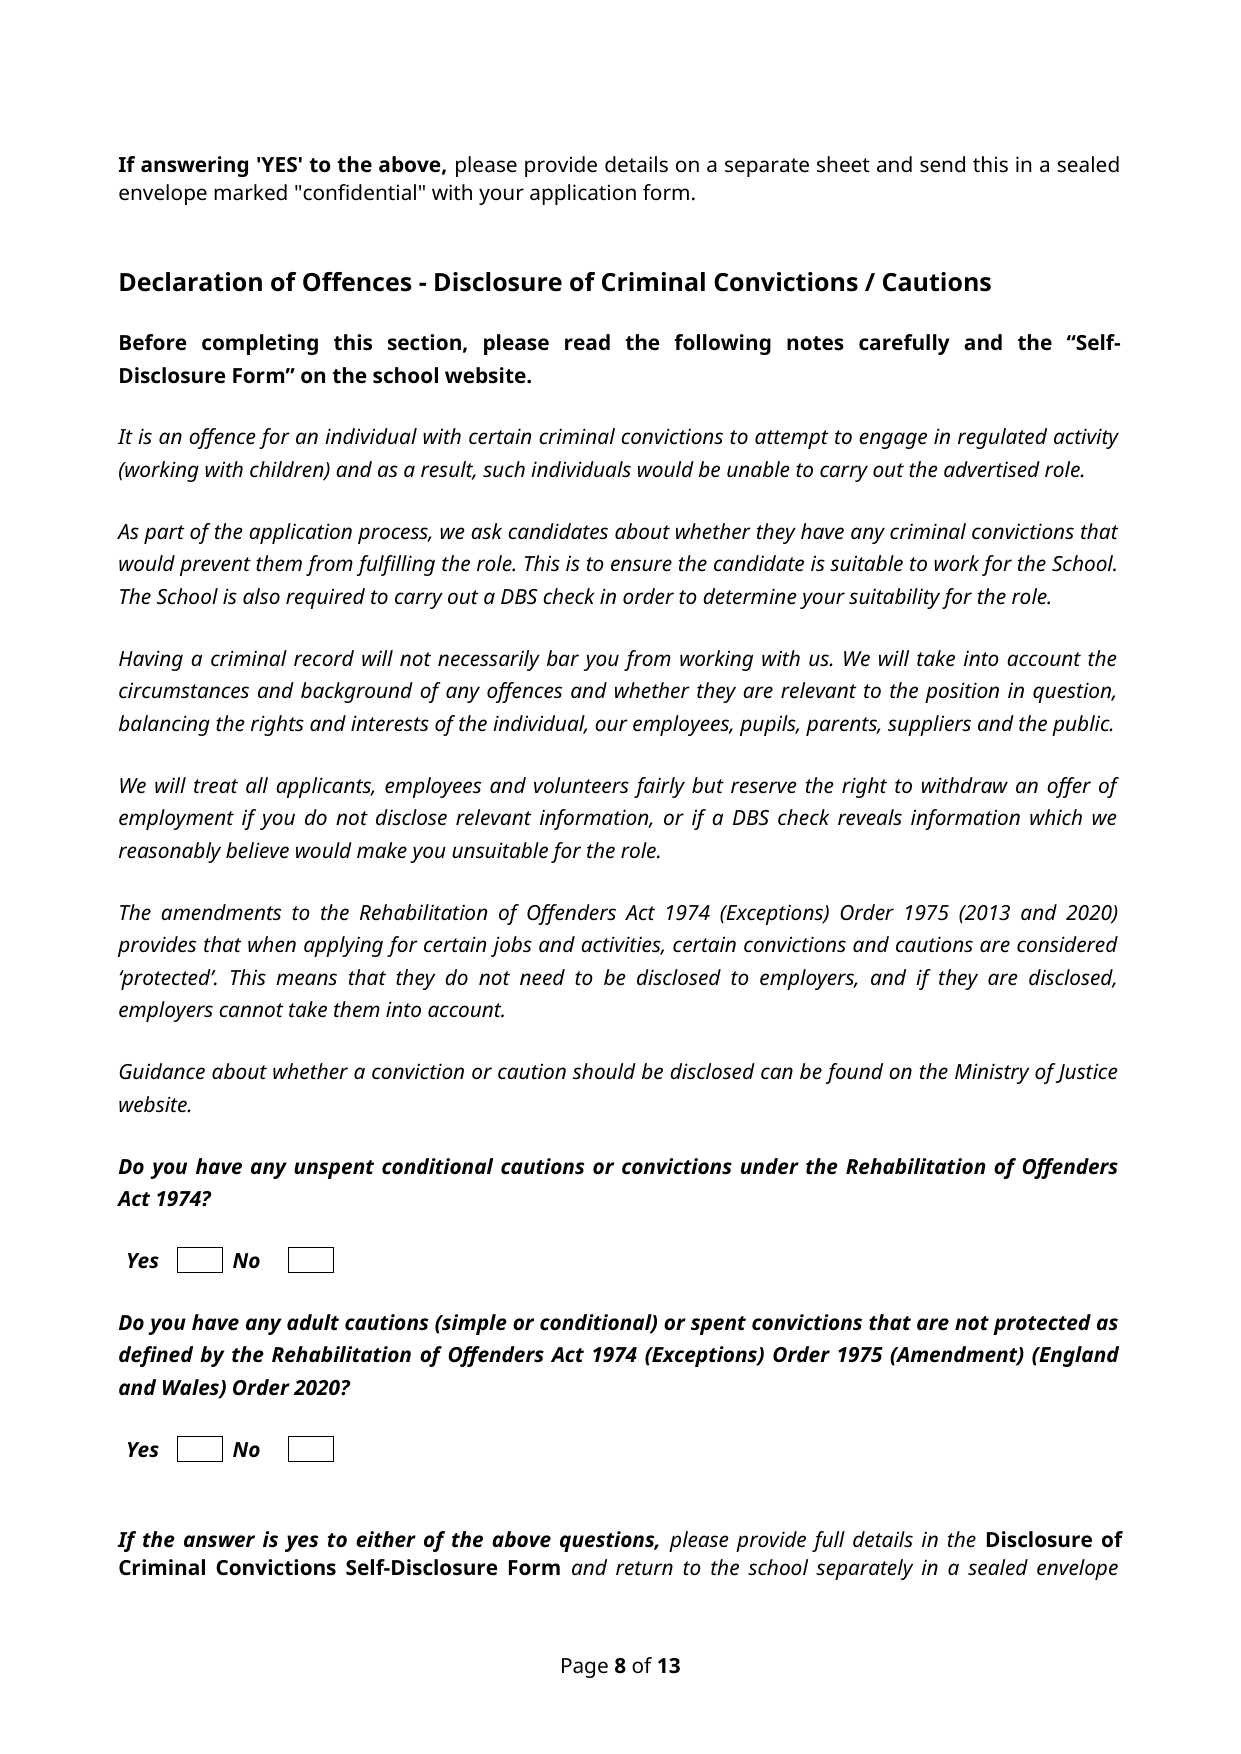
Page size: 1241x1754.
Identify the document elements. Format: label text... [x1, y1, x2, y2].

text It is an offence for an individual with certain criminal convictions to attempt to engage in regulated activity (working with children) and as a result, such individuals would be unable to carry out the advertised role. [118, 422, 1122, 483]
text Declaration of Offences - Disclosure of Criminal Convictions / Cautions [118, 265, 1122, 299]
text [118, 1525, 1122, 1582]
text Yes No [118, 1246, 1122, 1274]
text As part of the application process, we ask candidates about whether they have any criminal convictions that would prevent them from fulfilling the role. This is to ensure the candidate is suitable to work for the School. The School is also required to carry out a DBS check in order to determine your suitability for the role. [118, 517, 1122, 611]
text Do you have any adult cautions (simple or conditional) or spent convictions that are not protected as defined by the Rehabilitation of Offenders Act 1974 (Exceptions) Order 1975 (Amendment) (England and Wales) Order 2020? [118, 1308, 1122, 1402]
text If answering 'YES' to the above, please provide details on a separate sheet and send this in a sealed envelope marked "confidential" with your application form. [118, 150, 1122, 207]
text Having a criminal record will not necessarily bar you from working with us. We will take into account the circumstances and background of any offences and whether they are relevant to the position in question, balancing the rights and interests of the individual, our employees, pupils, parents, suppliers and the public. [118, 644, 1122, 737]
text Do you have any unspent conditional cautions or convictions under the Rehabilitation of Offenders Act 1974? [118, 1152, 1122, 1213]
text We will treat all applicants, employees and volunteers fairly but reserve the right to withdraw an offer of employment if you do not disclose relevant information, or if a DBS check reveals information which we reasonably believe would make you unsuitable for the role. [118, 771, 1122, 864]
text Guidance about whether a conviction or caution should be disclosed can be found on the Ministry of Justice website. [118, 1057, 1122, 1118]
text Before completing this section, please read the following notes carefully and the “Self-Disclosure Form” on the school website. [118, 328, 1122, 389]
text Yes No [118, 1435, 1122, 1463]
text The amendments to the Rehabilitation of Offenders Act 1974 (Exceptions) Order 1975 (2013 and 2020) provides that when applying for certain jobs and activities, certain convictions and cautions are considered ‘protected’. This means that they do not need to be disclosed to employers, and if they are disclosed, employers cannot take them into account. [118, 898, 1122, 1024]
